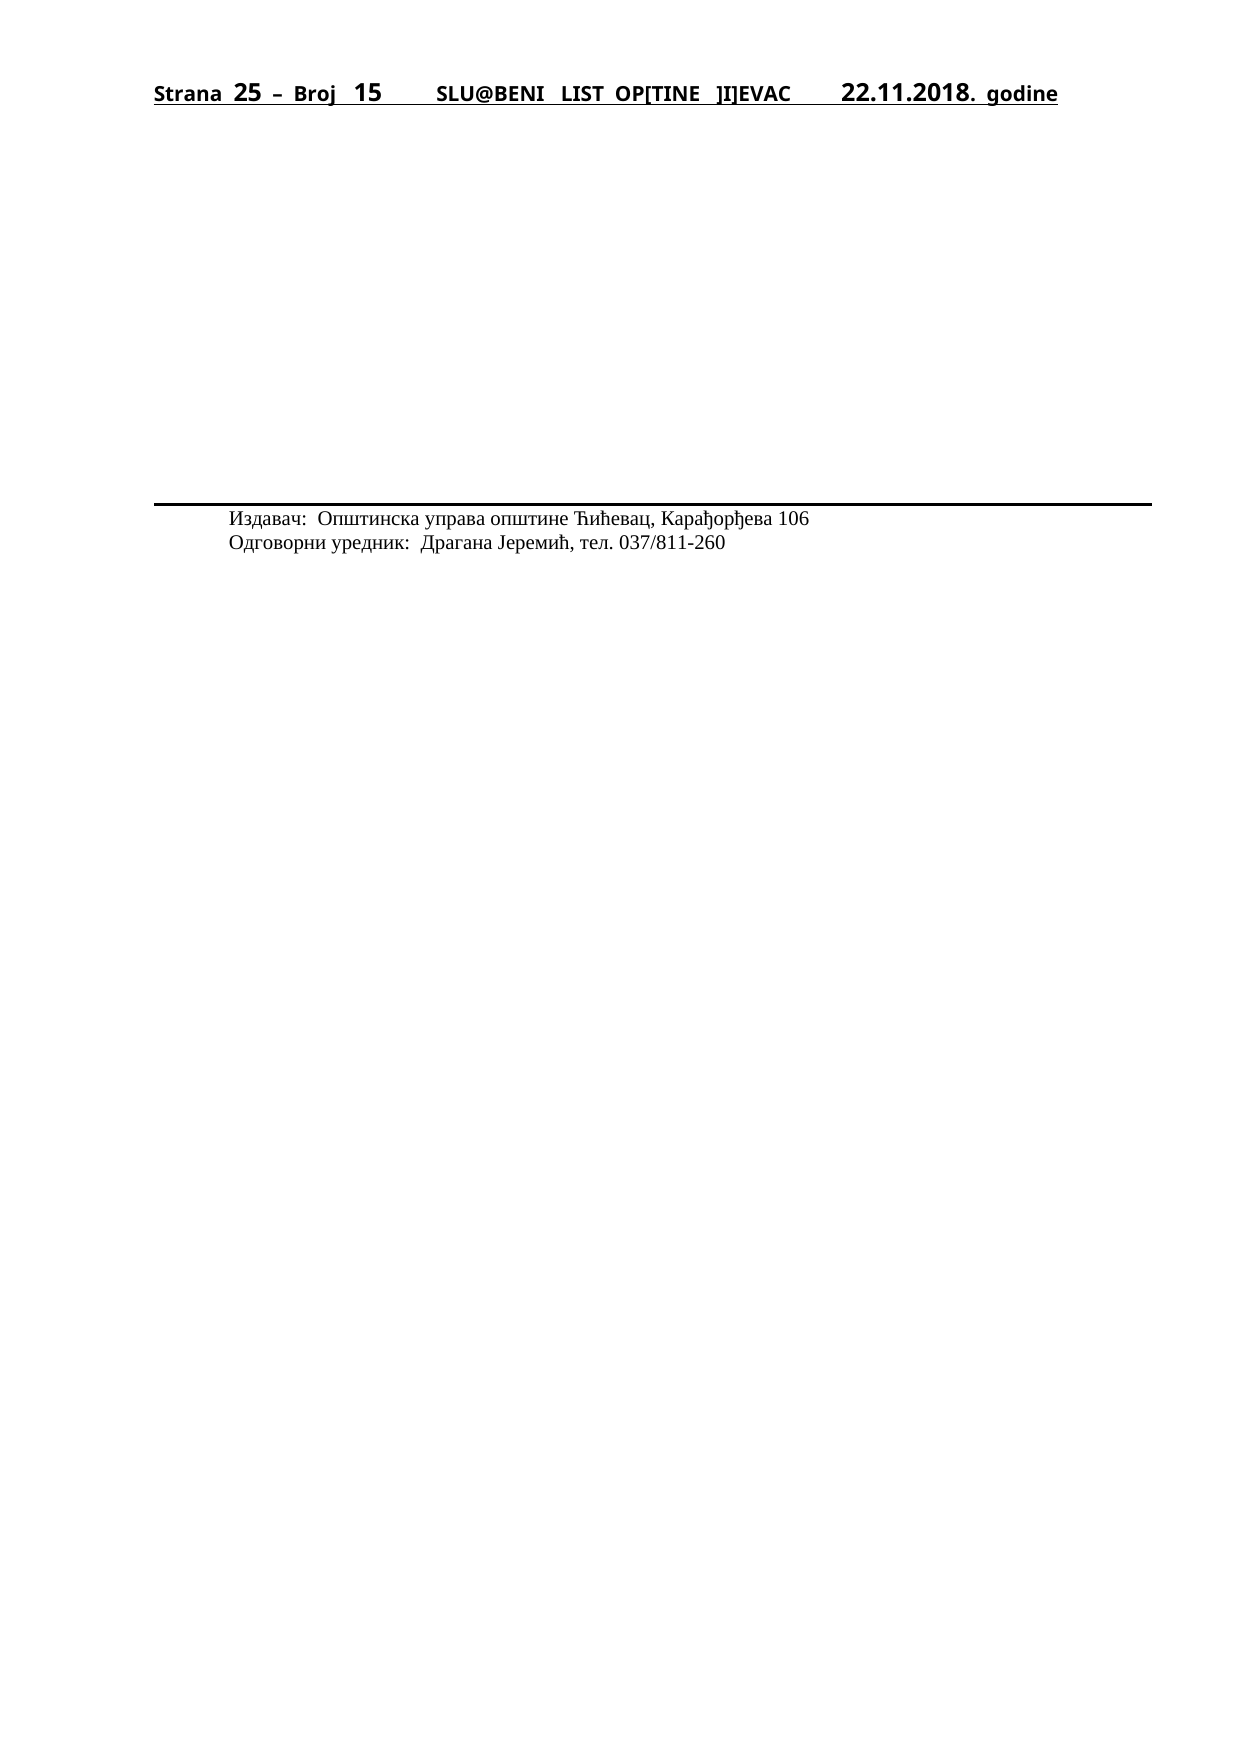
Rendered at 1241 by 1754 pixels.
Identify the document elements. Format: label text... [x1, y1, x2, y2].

text Издавач: Општинска управа општине Ћићевац, Карађорђева 106 [228, 506, 1152, 530]
text Одговорни уредник: Драгана Јеремић, тел. 037/811-260 [228, 530, 1152, 554]
